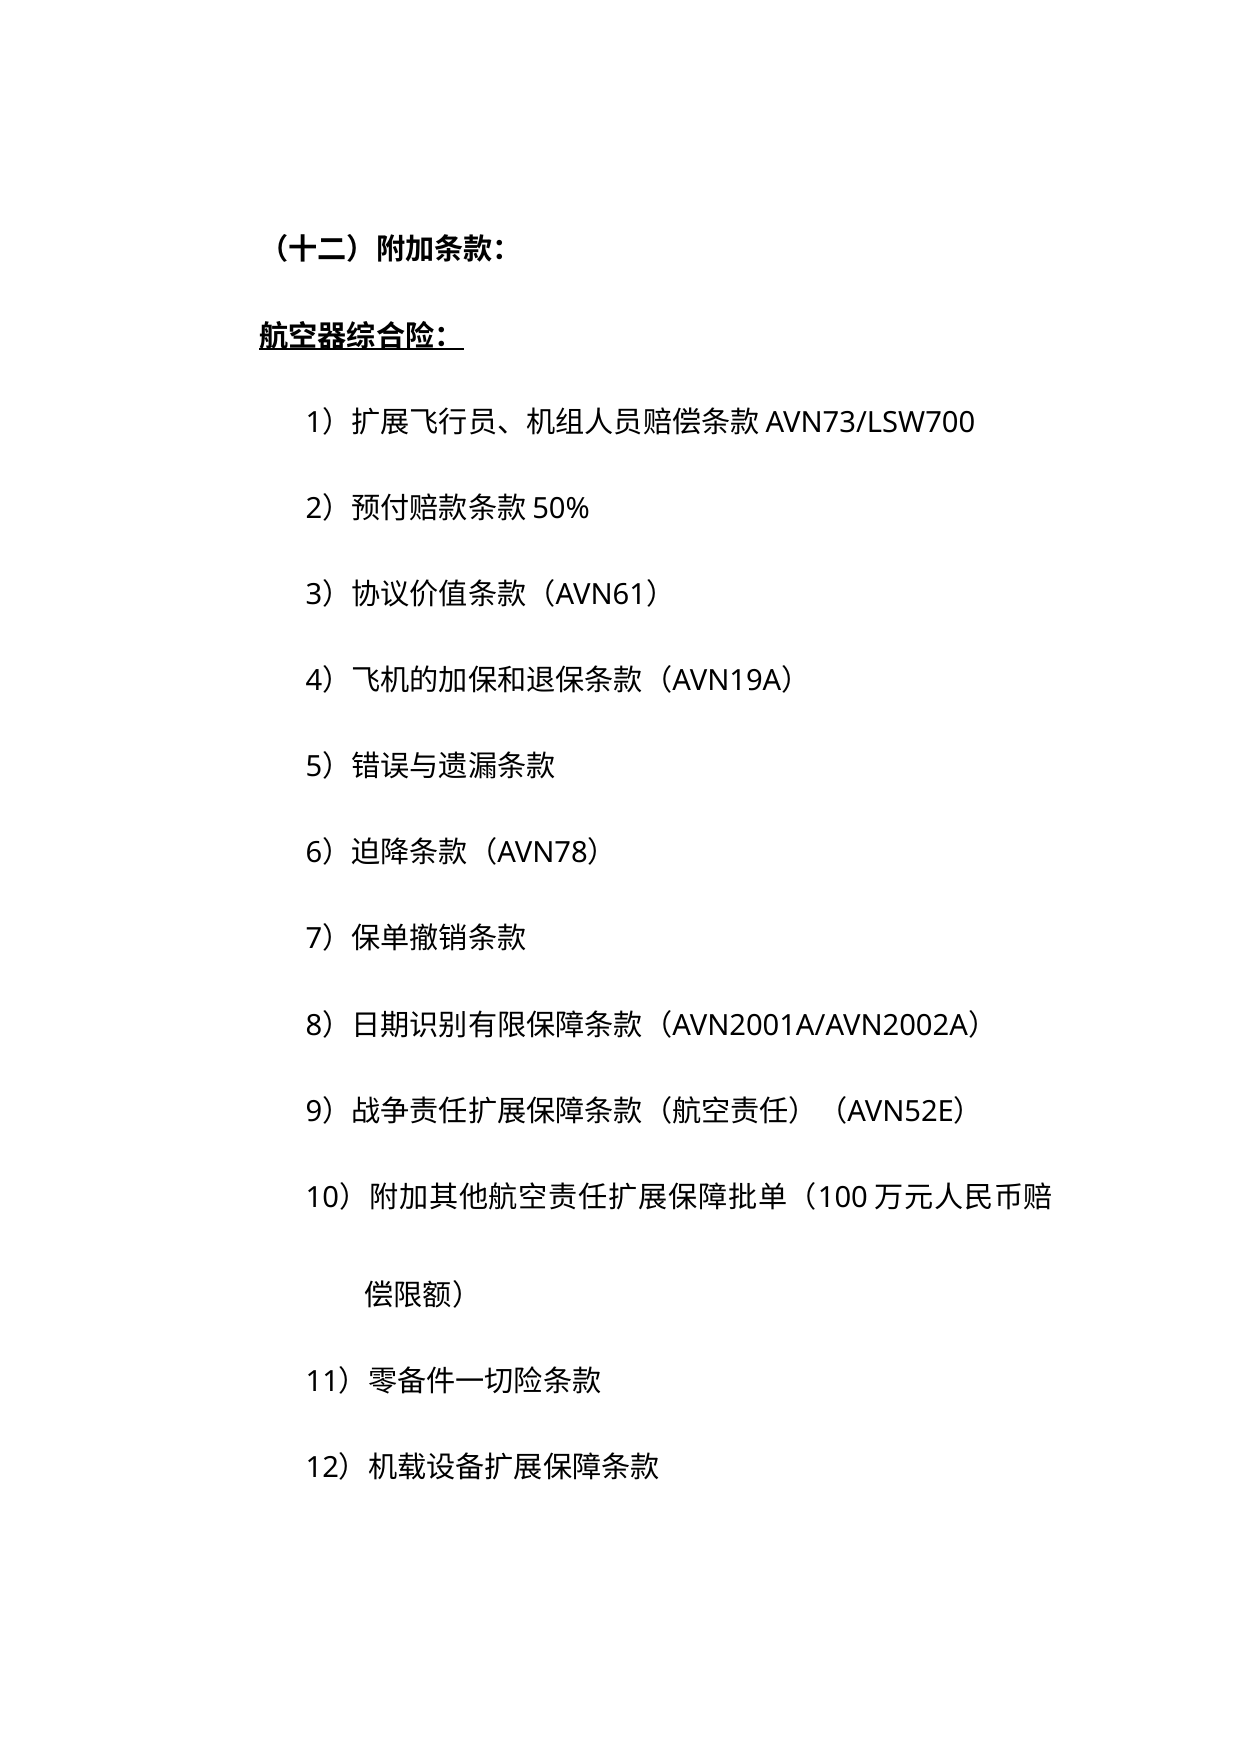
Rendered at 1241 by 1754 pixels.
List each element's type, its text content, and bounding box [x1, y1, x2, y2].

text 2）预付赔款条款50% [305, 473, 1053, 538]
text （十二）附加条款： [187, 214, 1053, 279]
text 4）飞机的加保和退保条款（AVN19A） [305, 645, 1053, 710]
text 8）日期识别有限保障条款（AVN2001A/AVN2002A） [305, 990, 1053, 1055]
text 5）错误与遗漏条款 [305, 731, 1053, 796]
text 3）协议价值条款（AVN61） [305, 559, 1053, 624]
text 10）附加其他航空责任扩展保障批单（100万元人民币赔偿限额） [305, 1162, 1053, 1325]
text 9）战争责任扩展保障条款（航空责任）（AVN52E） [305, 1076, 1053, 1141]
text 11）零备件一切险条款 [305, 1346, 1053, 1411]
text 7）保单撤销条款 [305, 904, 1053, 969]
text 12）机载设备扩展保障条款 [305, 1432, 1053, 1497]
text 航空器综合险： [187, 301, 1053, 366]
text 1）扩展飞行员、机组人员赔偿条款AVN73/LSW700 [305, 387, 1053, 452]
text 6）迫降条款（AVN78） [305, 818, 1053, 883]
